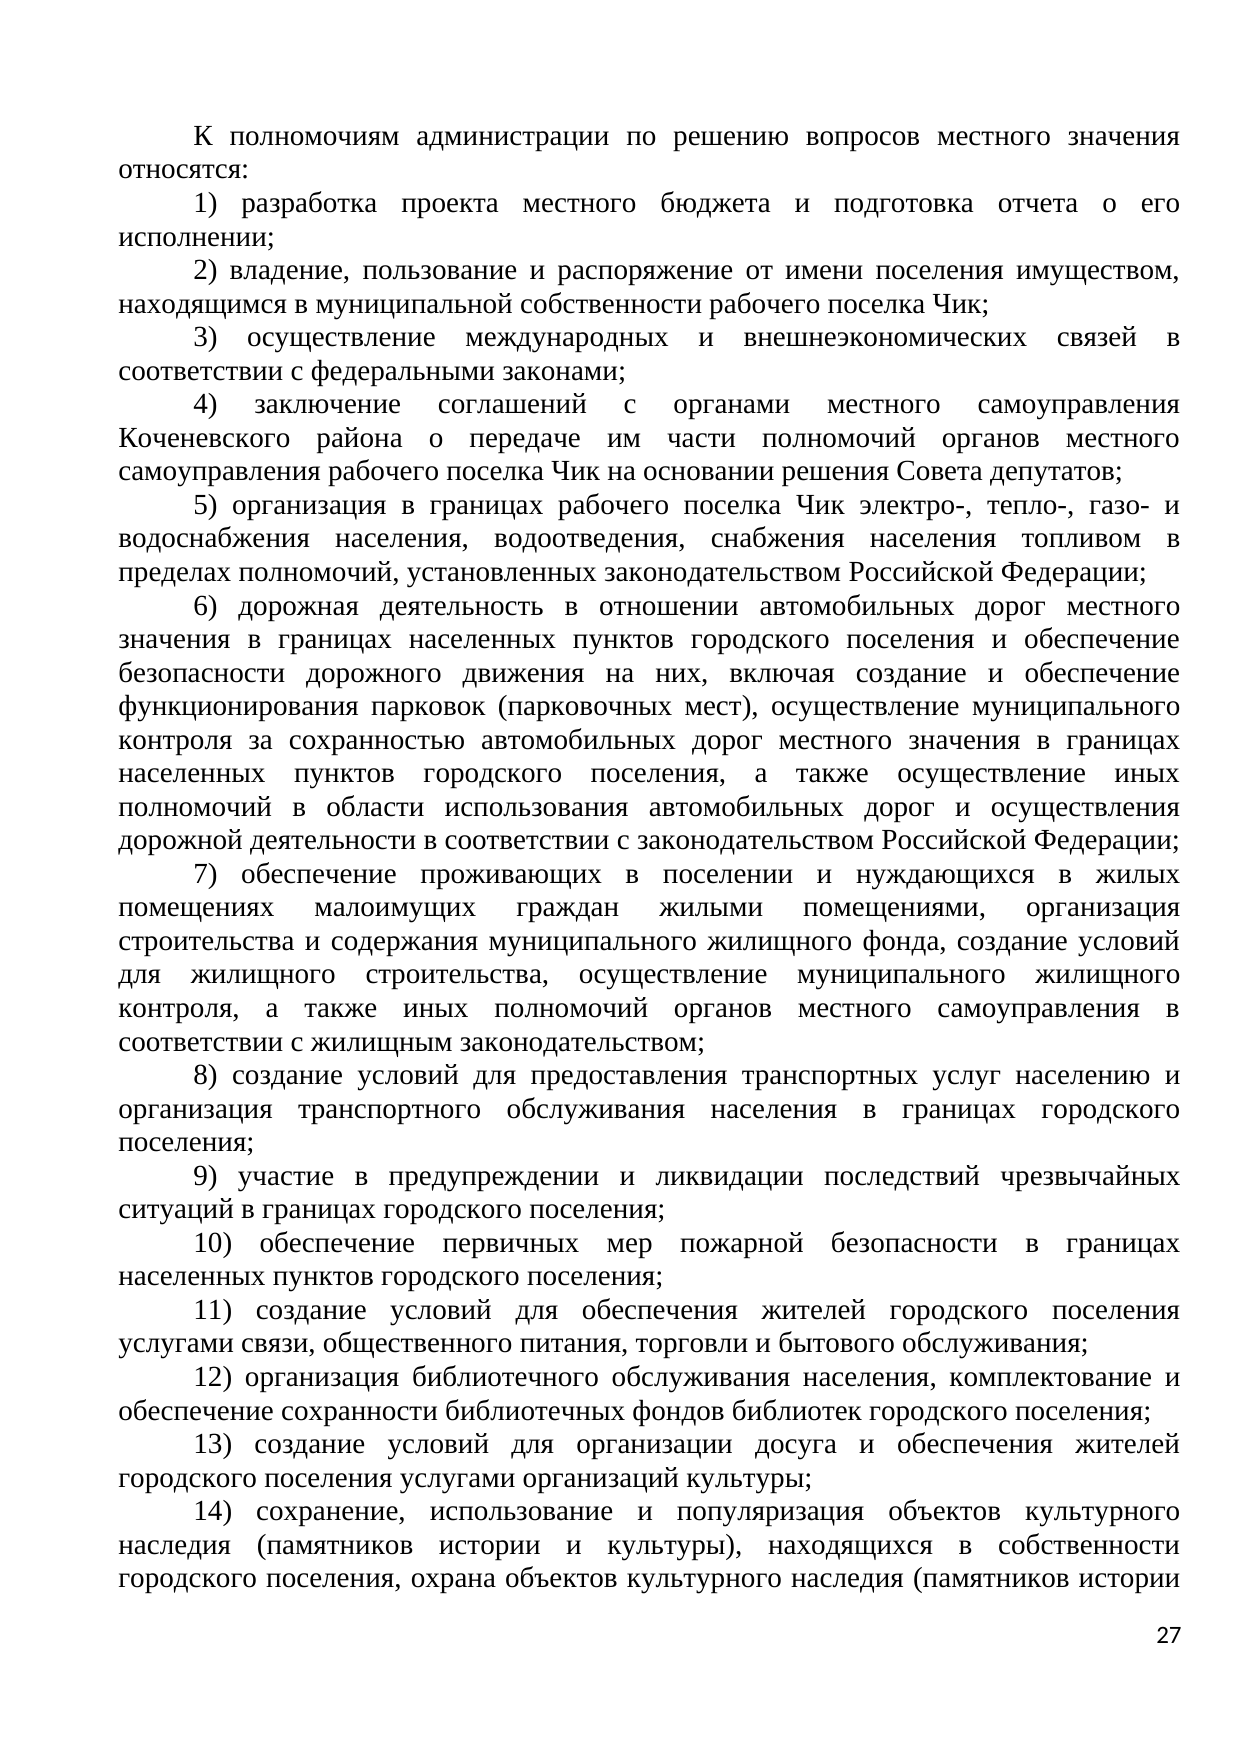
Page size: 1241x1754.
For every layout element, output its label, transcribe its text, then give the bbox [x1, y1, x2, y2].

text 2) владение, пользование и распоряжение от имени поселения имуществом, находящимся в муниципальной собственности рабочего поселка Чик; [118, 252, 1181, 319]
text 8) создание условий для предоставления транспортных услуг населению и организация транспортного обслуживания населения в границах городского поселения; [118, 1057, 1181, 1158]
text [118, 1493, 1181, 1594]
text 10) обеспечение первичных мер пожарной безопасности в границах населенных пунктов городского поселения; [118, 1225, 1181, 1292]
text 5) организация в границах рабочего поселка Чик электро-, тепло-, газо- и водоснабжения населения, водоотведения, снабжения населения топливом в пределах полномочий, установленных законодательством Российской Федерации; [118, 487, 1181, 588]
text К полномочиям администрации по решению вопросов местного значения относятся: [118, 118, 1181, 185]
text 7) обеспечение проживающих в поселении и нуждающихся в жилых помещениях малоимущих граждан жилыми помещениями, организация строительства и содержания муниципального жилищного фонда, создание условий для жилищного строительства, осуществление муниципального жилищного контроля, а также иных полномочий органов местного самоуправления в соответствии с жилищным законодательством; [118, 856, 1181, 1057]
text 11) создание условий для обеспечения жителей городского поселения услугами связи, общественного питания, торговли и бытового обслуживания; [118, 1292, 1181, 1359]
text 9) участие в предупреждении и ликвидации последствий чрезвычайных ситуаций в границах городского поселения; [118, 1158, 1181, 1225]
text 12) организация библиотечного обслуживания населения, комплектование и обеспечение сохранности библиотечных фондов библиотек городского поселения; [118, 1359, 1181, 1426]
text 4) заключение соглашений с органами местного самоуправления Коченевского района о передаче им части полномочий органов местного самоуправления рабочего поселка Чик на основании решения Совета депутатов; [118, 386, 1181, 487]
text 13) создание условий для организации досуга и обеспечения жителей городского поселения услугами организаций культуры; [118, 1426, 1181, 1493]
text 6) дорожная деятельность в отношении автомобильных дорог местного значения в границах населенных пунктов городского поселения и обеспечение безопасности дорожного движения на них, включая создание и обеспечение функционирования парковок (парковочных мест), осуществление муниципального контроля за сохранностью автомобильных дорог местного значения в границах населенных пунктов городского поселения, а также осуществление иных полномочий в области использования автомобильных дорог и осуществления дорожной деятельности в соответствии с законодательством Российской Федерации; [118, 588, 1181, 856]
text 1) разработка проекта местного бюджета и подготовка отчета о его исполнении; [118, 185, 1181, 252]
text 3) осуществление международных и внешнеэкономических связей в соответствии с федеральными законами; [118, 319, 1181, 386]
